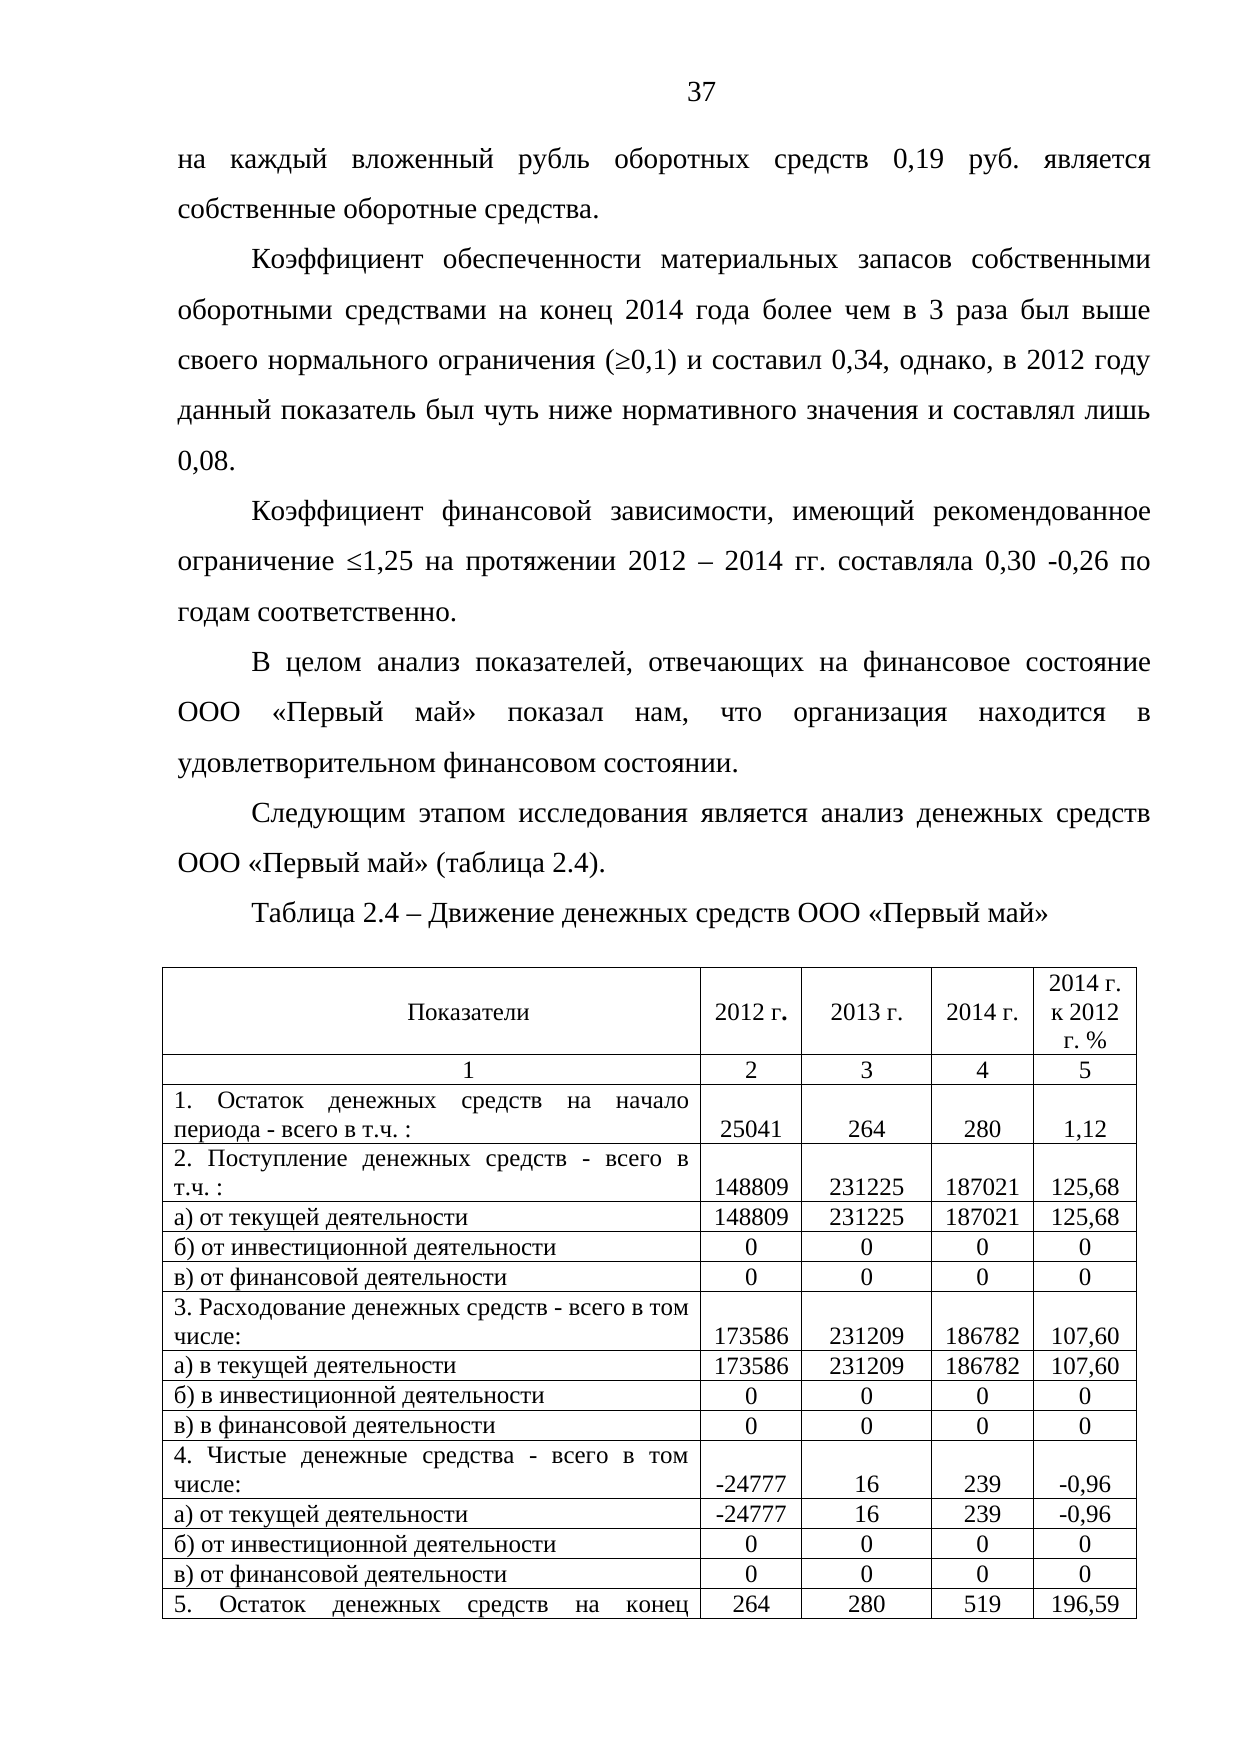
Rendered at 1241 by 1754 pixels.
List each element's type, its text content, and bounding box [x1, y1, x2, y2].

table_cell 0 [701, 1262, 801, 1291]
table_cell 2. Поступление денежных средств - всего в т.ч. : [163, 1144, 700, 1201]
table_cell 0 [1034, 1262, 1136, 1291]
table_cell 0 [802, 1529, 931, 1558]
table_cell 187021 [932, 1202, 1033, 1231]
table_cell б) в инвестиционной деятельности [163, 1381, 700, 1409]
table_cell б) от инвестиционной деятельности [163, 1529, 700, 1558]
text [177, 141, 1152, 225]
table_cell 0 [802, 1559, 931, 1588]
table_cell 3 [802, 1055, 931, 1084]
table_cell 0 [932, 1529, 1033, 1558]
table_cell 0 [701, 1381, 801, 1409]
table_cell 173586 [701, 1292, 801, 1349]
table_header 2014 г. к 2012 г. % [1034, 968, 1136, 1054]
table_cell 4 [932, 1055, 1033, 1084]
table_cell 1,12 [1034, 1085, 1136, 1142]
table_cell 0 [932, 1411, 1033, 1439]
table_cell 173586 [701, 1351, 801, 1379]
table_cell 0 [1034, 1232, 1136, 1261]
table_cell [163, 1589, 700, 1618]
table_cell б) от инвестиционной деятельности [163, 1232, 700, 1261]
table_cell -24777 [701, 1441, 801, 1498]
table_cell 4. Чистые денежные средства - всего в том числе: [163, 1441, 700, 1498]
table_cell в) от финансовой деятельности [163, 1262, 700, 1291]
table_cell 0 [1034, 1411, 1136, 1439]
table_cell 280 [802, 1589, 931, 1618]
table_cell 231225 [802, 1144, 931, 1201]
table_cell а) от текущей деятельности [163, 1499, 700, 1528]
table_cell 0 [802, 1262, 931, 1291]
table_cell 264 [701, 1589, 801, 1618]
table_cell 0 [1034, 1559, 1136, 1588]
table_header Показатели [163, 968, 700, 1054]
table_cell 2 [701, 1055, 801, 1084]
table_cell 280 [932, 1085, 1033, 1142]
table_cell 3. Расходование денежных средств - всего в том числе: [163, 1292, 700, 1349]
text В целом анализ показателей, отвечающих на финансовое состояние ООО «Первый май» показал нам, что организация находится в удовлетворительном финансовом состоянии. [177, 644, 1152, 778]
table_cell 1. Остаток денежных средств на начало периода - всего в т.ч. : [163, 1085, 700, 1142]
table_cell в) от финансовой деятельности [163, 1559, 700, 1588]
table_cell а) от текущей деятельности [163, 1202, 700, 1231]
text Следующим этапом исследования является анализ денежных средств ООО «Первый май» (таблица 2.4). [177, 795, 1152, 879]
table_header 2012 г. [701, 968, 801, 1054]
table_cell 16 [802, 1499, 931, 1528]
text Таблица 2.4 – Движение денежных средств ООО «Первый май» [177, 896, 1152, 929]
table_cell 148809 [701, 1144, 801, 1201]
table_cell 239 [932, 1441, 1033, 1498]
table_cell 148809 [701, 1202, 801, 1231]
table_cell 0 [932, 1232, 1033, 1261]
table_cell 0 [802, 1381, 931, 1409]
table_header 2014 г. [932, 968, 1033, 1054]
table_cell 231209 [802, 1351, 931, 1379]
table_cell 25041 [701, 1085, 801, 1142]
table_cell 187021 [932, 1144, 1033, 1201]
table_cell 0 [932, 1381, 1033, 1409]
table_cell 0 [701, 1529, 801, 1558]
table_cell 1 [163, 1055, 700, 1084]
table_cell 186782 [932, 1351, 1033, 1379]
table_cell 0 [1034, 1529, 1136, 1558]
table_cell 0 [802, 1232, 931, 1261]
table_cell -24777 [701, 1499, 801, 1528]
table_cell 0 [701, 1232, 801, 1261]
table_cell 125,68 [1034, 1144, 1136, 1201]
table_cell 107,60 [1034, 1351, 1136, 1379]
text Коэффициент обеспеченности материальных запасов собственными оборотными средствами на конец 2014 года более чем в 3 раза был выше своего нормального ограничения (≥0,1) и составил 0,34, однако, в 2012 году данный показатель был чуть ниже нормативного значения и составлял лишь 0,08. [177, 242, 1152, 476]
table_cell а) в текущей деятельности [163, 1351, 700, 1379]
text Коэффициент финансовой зависимости, имеющий рекомендованное ограничение ≤1,25 на протяжении 2012 – 2014 гг. составляла 0,30 -0,26 по годам соответственно. [177, 493, 1152, 627]
table_cell 264 [802, 1085, 931, 1142]
table_cell в) в финансовой деятельности [163, 1411, 700, 1439]
table_cell 231209 [802, 1292, 931, 1349]
table_cell 239 [932, 1499, 1033, 1528]
table_cell 519 [932, 1589, 1033, 1618]
table_cell 16 [802, 1441, 931, 1498]
table_cell 0 [701, 1411, 801, 1439]
table_cell 231225 [802, 1202, 931, 1231]
table_cell 125,68 [1034, 1202, 1136, 1231]
table_cell 186782 [932, 1292, 1033, 1349]
table_cell -0,96 [1034, 1441, 1136, 1498]
table_cell 196,59 [1034, 1589, 1136, 1618]
table_header 2013 г. [802, 968, 931, 1054]
table_cell 0 [1034, 1381, 1136, 1409]
table_cell 0 [802, 1411, 931, 1439]
table_cell 107,60 [1034, 1292, 1136, 1349]
table_cell 5 [1034, 1055, 1136, 1084]
table_cell 0 [932, 1559, 1033, 1588]
table_cell 0 [701, 1559, 801, 1588]
table_cell 0 [932, 1262, 1033, 1291]
table_cell -0,96 [1034, 1499, 1136, 1528]
